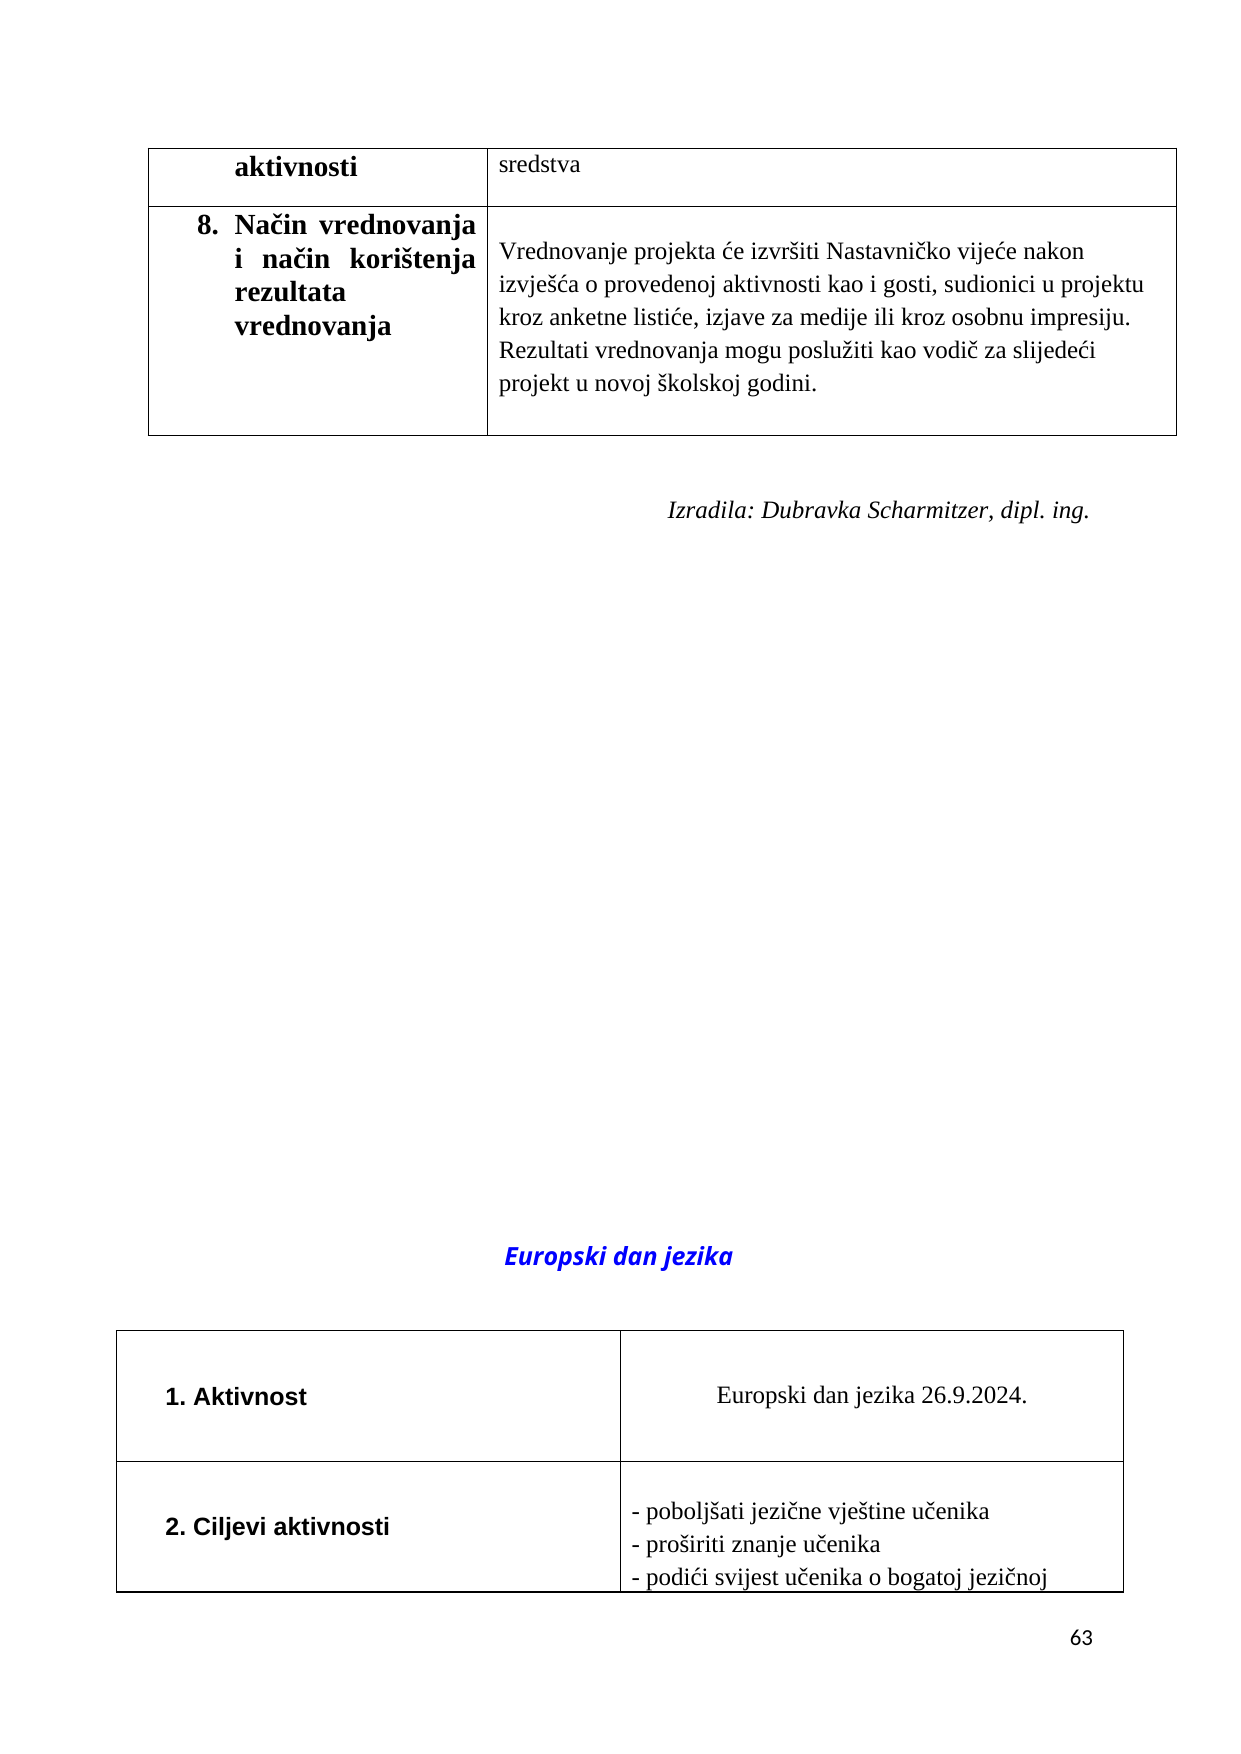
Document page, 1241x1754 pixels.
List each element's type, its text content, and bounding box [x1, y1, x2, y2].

table_header 1. Aktivnost [117, 1331, 620, 1461]
table_header Europski dan jezika 26.9.2024. [621, 1331, 1123, 1461]
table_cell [621, 1462, 1123, 1591]
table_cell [488, 149, 1176, 206]
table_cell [149, 149, 487, 206]
text Europski dan jezika [148, 1238, 1093, 1272]
table_cell Vrednovanje projekta će izvršiti Nastavničko vijeće nakon izvješća o provedenoj aktivnosti kao i gosti, sudionici u projektu kroz anketne listiće, izjave za medije ili kroz osobnu impresiju. Rezultati vrednovanja mogu poslužiti kao vodič za slijedeći projekt u novoj školskoj godini. [488, 207, 1176, 434]
table_cell Način vrednovanja i način korištenja rezultata vrednovanja [149, 207, 487, 434]
text Izradila: Dubravka Scharmitzer, dipl. ing. [148, 495, 1093, 524]
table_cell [117, 1462, 620, 1591]
